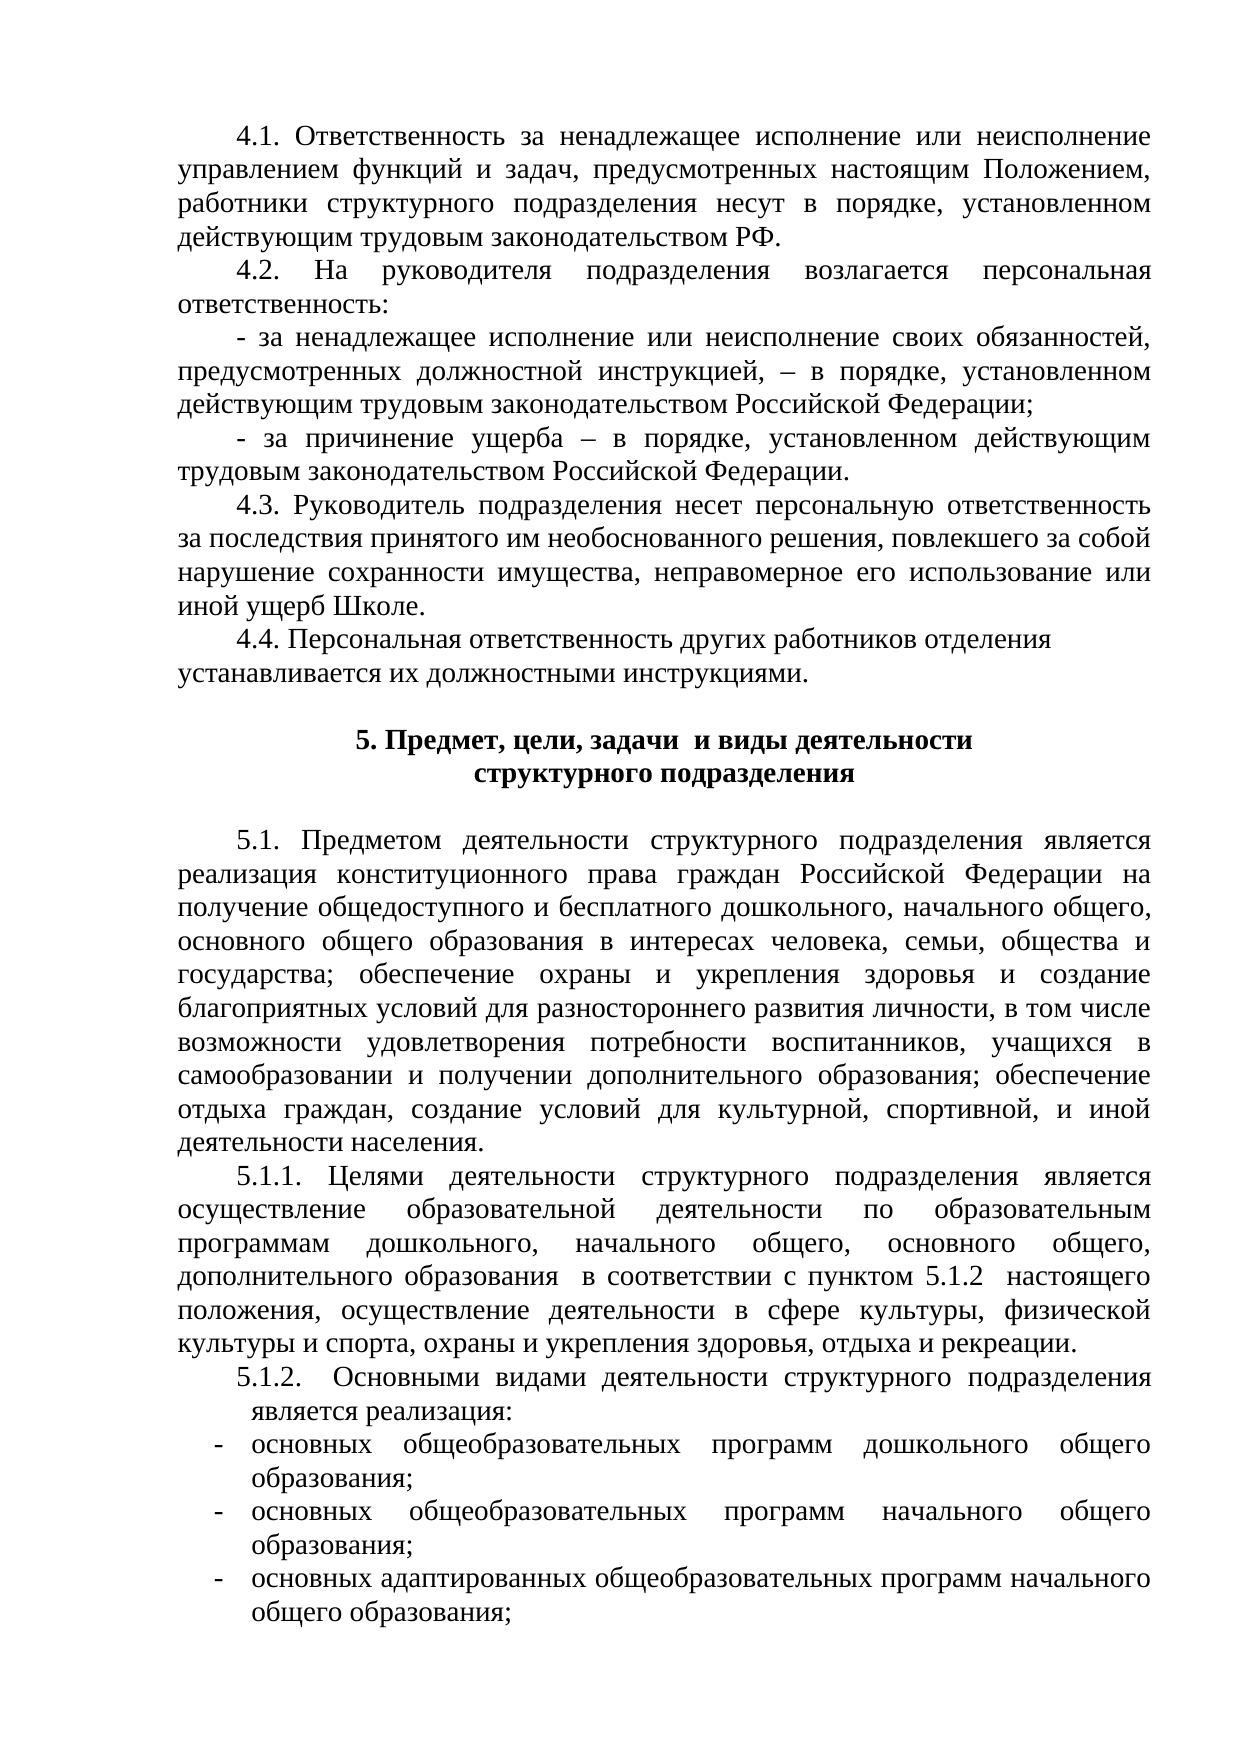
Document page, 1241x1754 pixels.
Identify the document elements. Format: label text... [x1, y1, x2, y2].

text 5.1. Предметом деятельности структурного подразделения является реализация конституционного права граждан Российской Федерации на получение общедоступного и бесплатного дошкольного, начального общего, основного общего образования в интересах человека, семьи, общества и государства; обеспечение охраны и укрепления здоровья и создание благоприятных условий для разностороннего развития личности, в том числе возможности удовлетворения потребности воспитанников, учащихся в самообразовании и получении дополнительного образования; обеспечение отдыха граждан, создание условий для культурной, спортивной, и иной деятельности населения. [177, 822, 1152, 1158]
text 4.3. Руководитель подразделения несет персональную ответственность за последствия принятого им необоснованного решения, повлекшего за собой нарушение сохранности имущества, неправомерное его использование или иной ущерб Школе. [177, 487, 1152, 621]
text 5.1.2. Основными видами деятельности структурного подразделения является реализация: [236, 1359, 1152, 1426]
list основных общеобразовательных программ дошкольного общего образования; [213, 1426, 1152, 1493]
text - за ненадлежащее исполнение или неисполнение своих обязанностей, предусмотренных должностной инструкцией, – в порядке, установленном действующим трудовым законодательством Российской Федерации; [177, 319, 1152, 420]
text 4.2. На руководителя подразделения возлагается персональная ответственность: [177, 252, 1152, 319]
text 5. Предмет, цели, задачи и виды деятельности [177, 722, 1152, 755]
list основных общеобразовательных программ начального общего образования; [213, 1493, 1152, 1560]
text 5.1.1. Целями деятельности структурного подразделения является осуществление образовательной деятельности по образовательным программам дошкольного, начального общего, основного общего, дополнительного образования в соответствии с пунктом 5.1.2 настоящего положения, осуществление деятельности в сфере культуры, физической культуры и спорта, охраны и укрепления здоровья, отдыха и рекреации. [177, 1158, 1152, 1359]
text - за причинение ущерба – в порядке, установленном действующим трудовым законодательством Российской Федерации. [177, 420, 1152, 487]
text 4.4. Персональная ответственность других работников отделения устанавливается их должностными инструкциями. [177, 621, 1152, 688]
text 4.1. Ответственность за ненадлежащее исполнение или неисполнение управлением функций и задач, предусмотренных настоящим Положением, работники структурного подразделения несут в порядке, установленном действующим трудовым законодательством РФ. [177, 118, 1152, 252]
list основных адаптированных общеобразовательных программ начального общего образования; [213, 1560, 1152, 1627]
text структурного подразделения [177, 755, 1152, 789]
